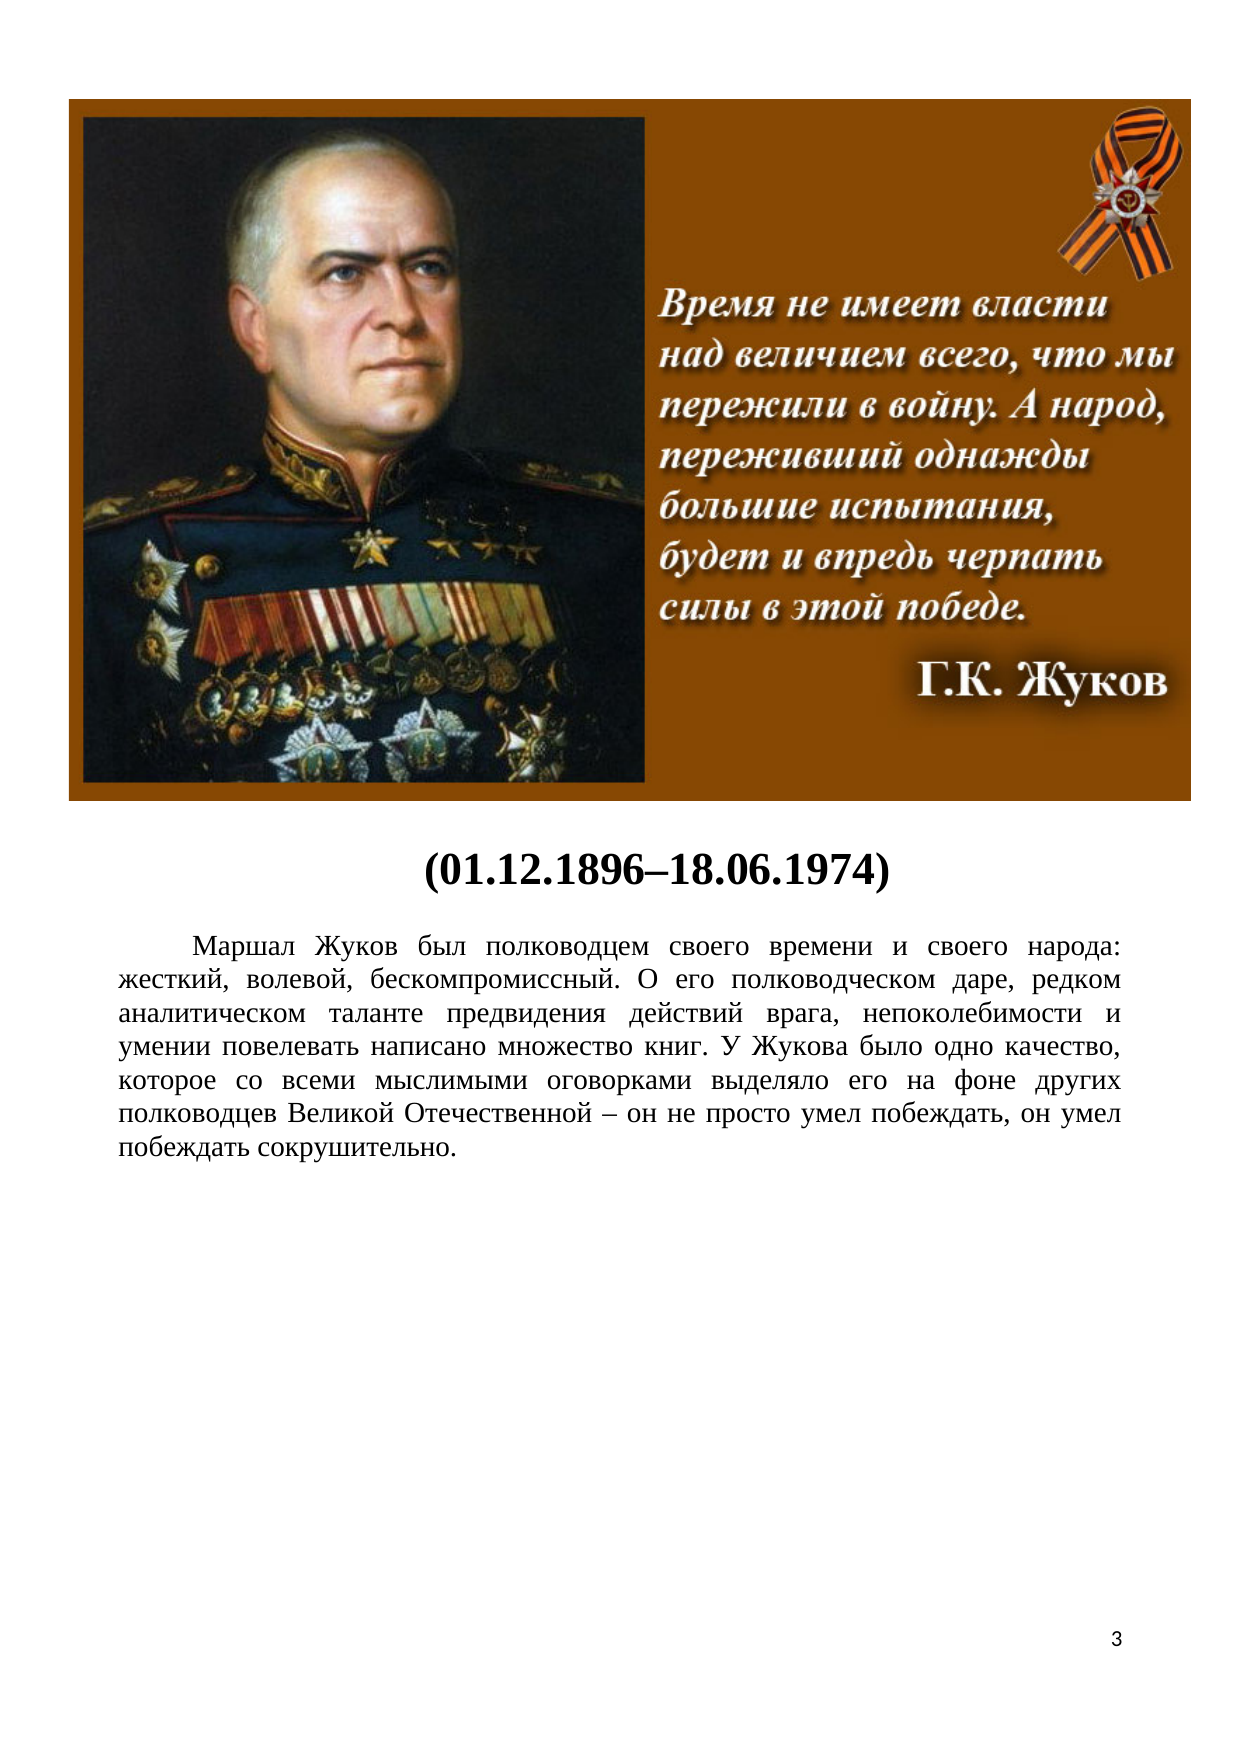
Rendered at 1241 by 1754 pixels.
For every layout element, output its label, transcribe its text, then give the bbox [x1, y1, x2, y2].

text Маршал Жуков был полководцем своего времени и своего народа: жесткий, волевой, бескомпромиссный. О его полководческом даре, редком аналитическом таланте предвидения действий врага, непоколебимости и умении повелевать написано множество книг. У Жукова было одно качество, которое со всеми мыслимыми оговорками выделяло его на фоне других полководцев Великой Отечественной – он не просто умел побеждать, он умел побеждать сокрушительно. [118, 928, 1122, 1162]
picture [68, 99, 1191, 801]
text (01.12.1896–18.06.1974) [118, 841, 1122, 894]
